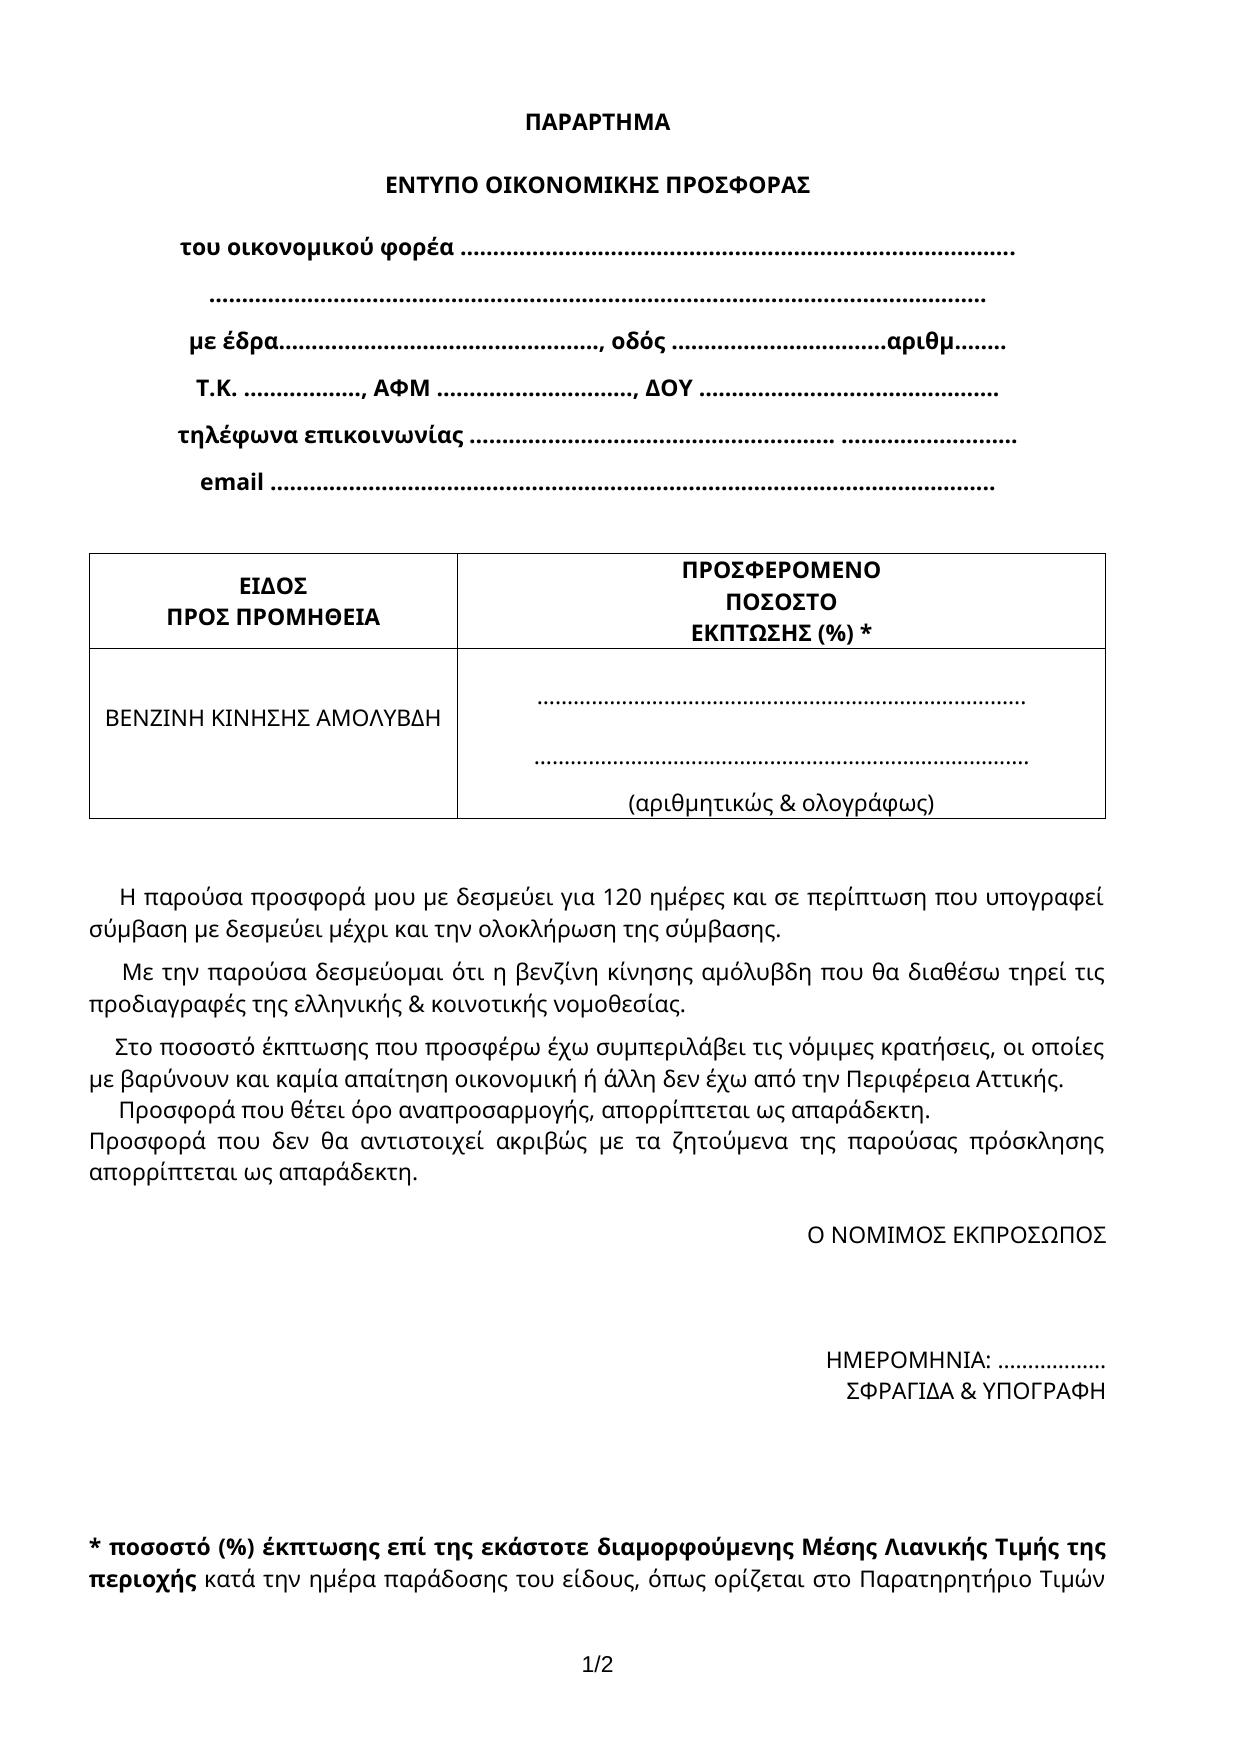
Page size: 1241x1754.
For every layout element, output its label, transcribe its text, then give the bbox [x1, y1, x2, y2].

text ΣΦΡΑΓΙΔΑ & ΥΠΟΓΡΑΦΗ [89, 1375, 1106, 1406]
text Τ.Κ. ………………, ΑΦΜ …………………………, ΔΟΥ ………………………………………. [89, 372, 1106, 403]
text ΗΜΕΡΟΜΗΝΙΑ: ……………… [89, 1344, 1106, 1375]
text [89, 1531, 1106, 1594]
text Προσφορά που θέτει όρο αναπροσαρμογής, απορρίπτεται ως απαράδεκτη. [118, 1094, 1106, 1125]
text Στο ποσοστό έκπτωσης που προσφέρω έχω συμπεριλάβει τις νόμιμες κρατήσεις, οι οποίες με βαρύνουν και καμία απαίτηση οικονομική ή άλλη δεν έχω από την Περιφέρεια Αττικής. [89, 1031, 1106, 1094]
text email ………………………………………………………………………………………………... [89, 466, 1106, 497]
table_header ΕΙΔΟΣ ΠΡΟΣ ΠΡΟΜΗΘΕΙΑ [90, 554, 457, 648]
text Προσφορά που δεν θα αντιστοιχεί ακριβώς με τα ζητούμενα της παρούσας πρόσκλησης απορρίπτεται ως απαράδεκτη. [89, 1125, 1106, 1188]
text Η παρούσα προσφορά μου με δεσμεύει για 120 ημέρες και σε περίπτωση που υπογραφεί σύμβαση με δεσμεύει μέχρι και την ολοκλήρωση της σύμβασης. [89, 881, 1106, 944]
text ……………………………………………………………………………………………………….. [89, 278, 1106, 309]
text ΕΝΤΥΠΟ ΟΙΚΟΝΟΜΙΚΗΣ ΠΡΟΣΦΟΡΑΣ [89, 169, 1106, 200]
text Ο ΝΟΜΙΜΟΣ ΕΚΠΡΟΣΩΠΟΣ [89, 1219, 1106, 1250]
text τηλέφωνα επικοινωνίας ……………………………………………….. ……………………... [89, 419, 1106, 450]
table_header ΠΡΟΣΦΕΡΟΜΕΝΟ ΠΟΣΟΣΤΟ ΕΚΠΤΩΣΗΣ (%) * [458, 554, 1105, 648]
text ΠΑΡΑΡΤΗΜΑ [89, 106, 1106, 138]
table_cell ……………………………………………………………………... ………………………………………………………………………. (αριθμητικώς & ολογράφως) [458, 649, 1105, 818]
text με έδρα…………………………………………., οδός ……………………………αριθμ…….. [89, 325, 1106, 356]
table_cell ΒΕΝΖΙΝΗ ΚΙΝΗΣΗΣ ΑΜΟΛΥΒΔΗ [90, 649, 457, 818]
text του οικονομικού φορέα …………………………………………………………………………. [89, 231, 1106, 263]
text Με την παρούσα δεσμεύομαι ότι η βενζίνη κίνησης αμόλυβδη που θα διαθέσω τηρεί τις προδιαγραφές της ελληνικής & κοινοτικής νομοθεσίας. [89, 956, 1106, 1019]
